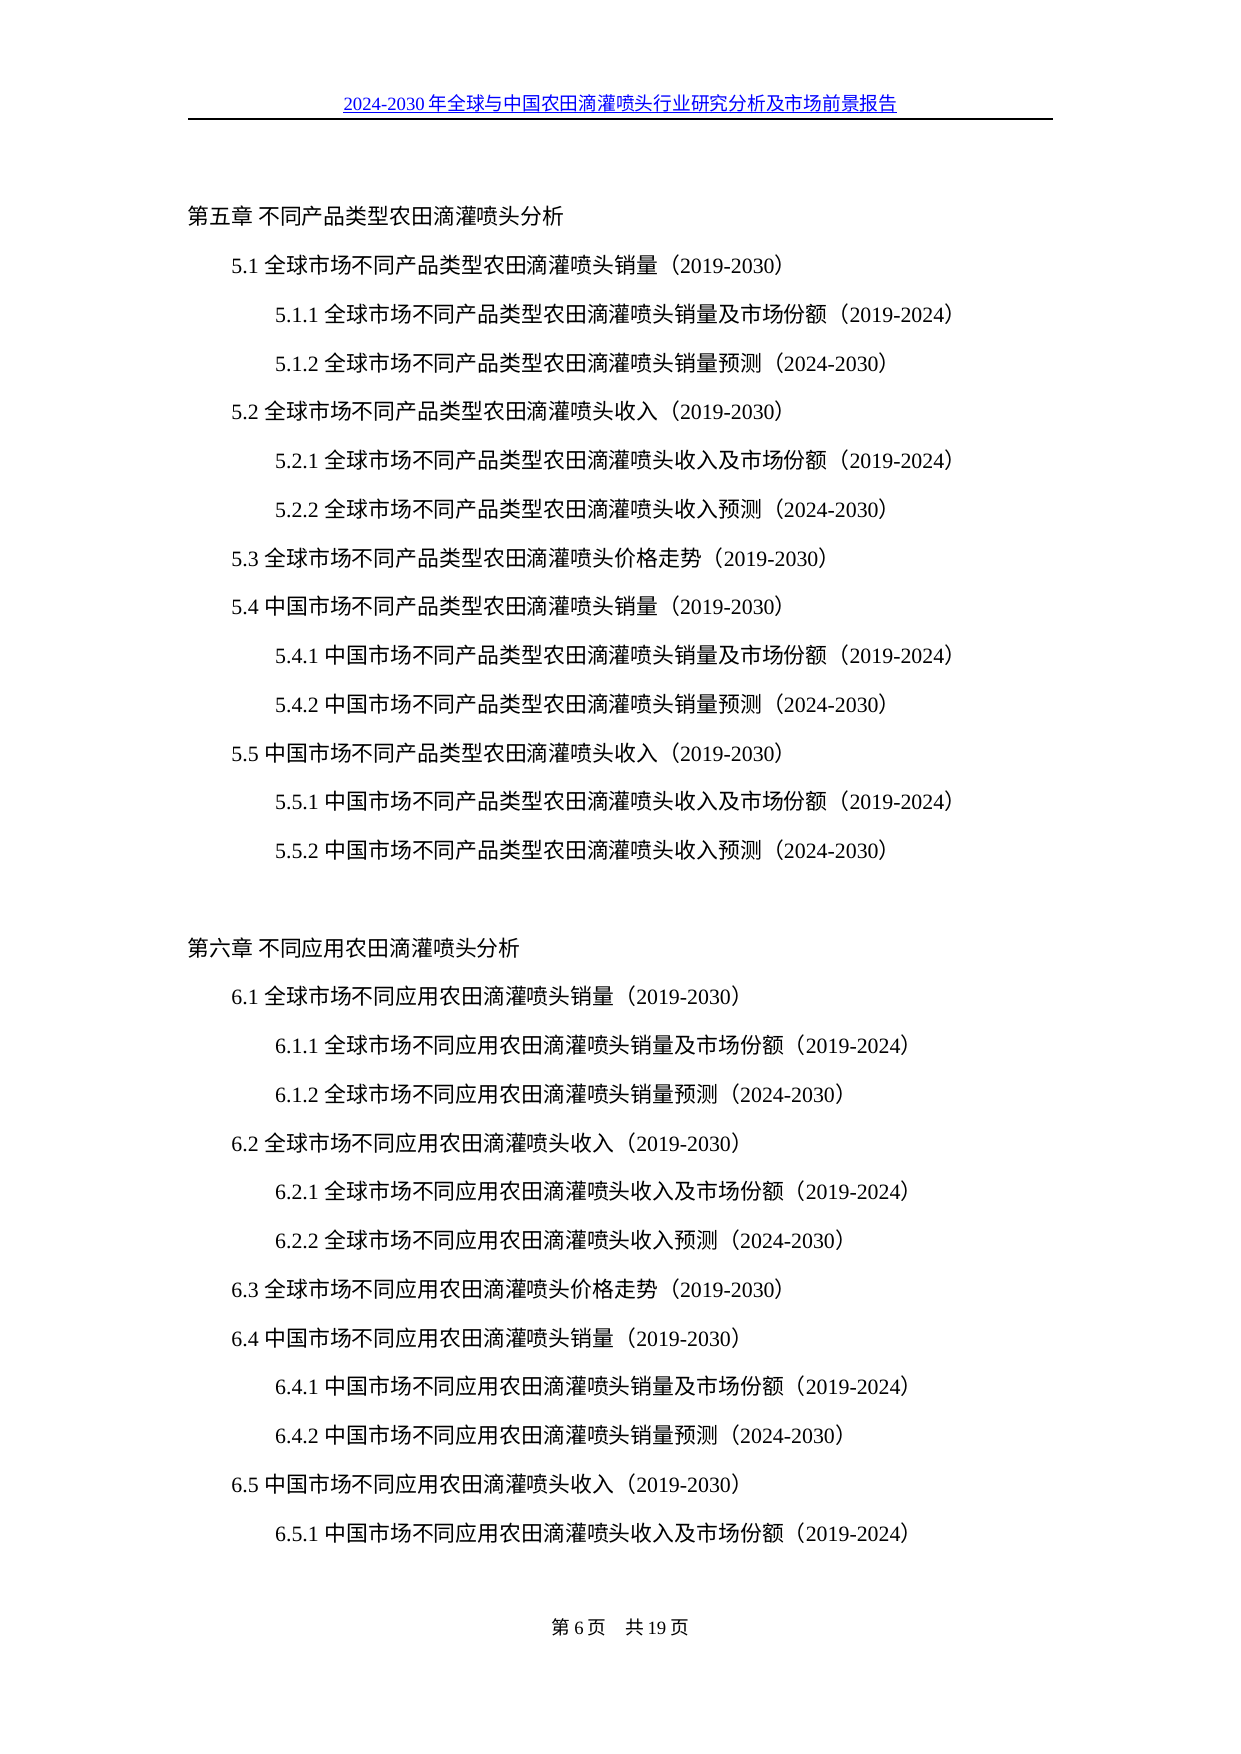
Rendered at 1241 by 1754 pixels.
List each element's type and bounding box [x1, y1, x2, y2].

text [187, 150, 1053, 1548]
